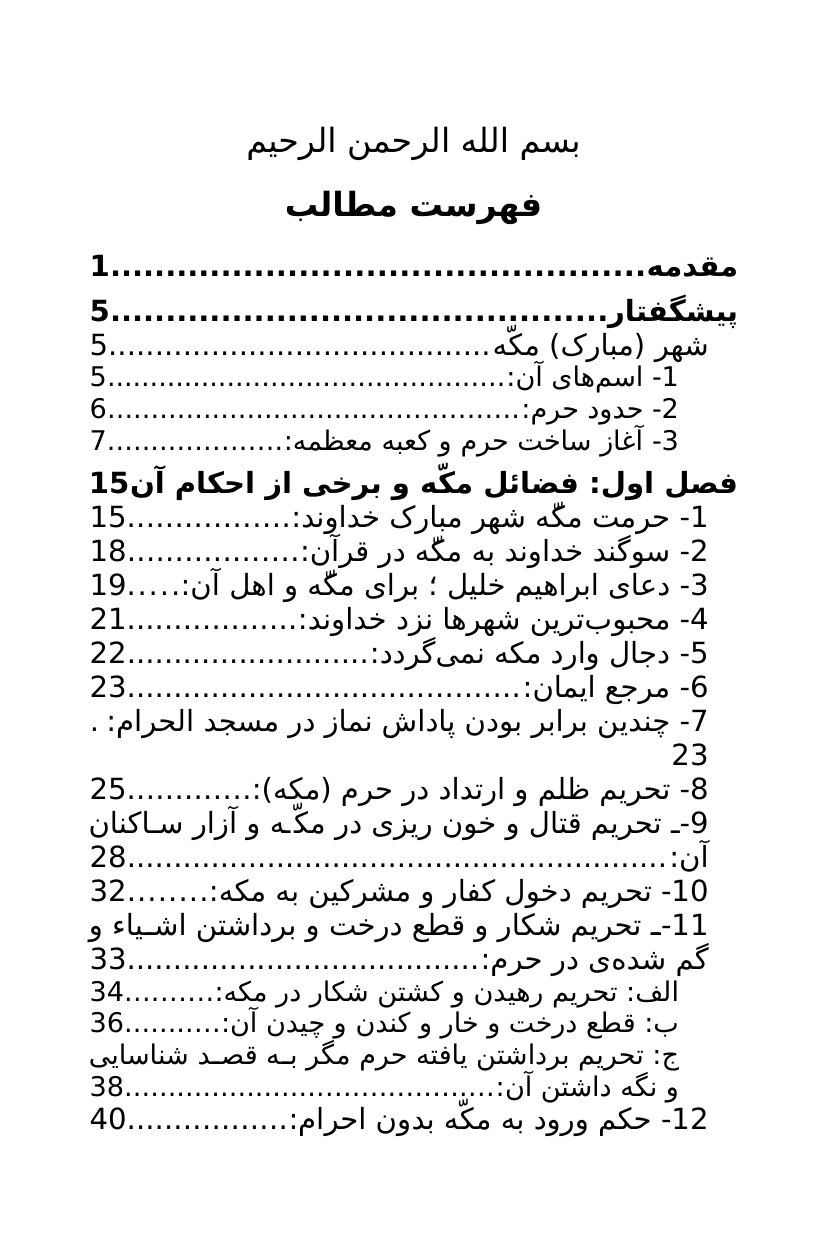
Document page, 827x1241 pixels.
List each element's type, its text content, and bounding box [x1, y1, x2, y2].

text 7- چندين برابر بودن پاداش نماز در مسجد الحرام: 23 [89, 704, 708, 772]
text مقدمه 1 [89, 249, 738, 283]
text 3- دعای ابراهيم خليل ؛ برای مکّه و اهل آن: 19 [89, 569, 708, 603]
text 10- تحريم دخول کفار و مشرکين به مکه: 32 [89, 874, 708, 908]
text 9- تحريم قتال و خون ريزی در مکّه و آزار ساکنان آن: 28 [89, 806, 708, 874]
text بسم الله الرحمن الرحیم [89, 122, 738, 161]
text ج: تحريم برداشتن يافته حرم مگر به قصد شناسايی و نگه داشتن آن: 38 [89, 1039, 679, 1102]
text پيشگفتار 5 [89, 294, 738, 328]
text ب: قطع درخت و خار و کندن و چيدن آن: 36 [89, 1008, 679, 1039]
text 4- محبوب‌ترين شهرها نزد خداوند: 21 [89, 603, 708, 637]
text 11- تحريم شکار و قطع درخت و برداشتن اشياء و گم شده‌ی در حرم: 33 [89, 908, 708, 976]
text 1- اسم‌های آن: 5 [89, 362, 679, 393]
text 3- آغاز ساخت حرم و کعبه معظمه: 7 [89, 425, 679, 456]
text 1- حرمت مکّه شهر مبارک خداوند: 15 [89, 501, 708, 535]
text شهر (مبارک) مکّه 5 [89, 328, 708, 362]
text 6- مرجع ايمان: 23 [89, 671, 708, 704]
text 2- سوگند خداوند به مکّه در قرآن: 18 [89, 535, 708, 569]
text الف: تحريم رهيدن و کشتن شکار در مکه: 34 [89, 976, 679, 1008]
text فصل اول: فضائل مکّه و برخی از احکام آن 15 [89, 467, 738, 501]
text 12- حکم ورود به مکّه بدون احرام: 40 [89, 1102, 708, 1136]
text 5- دجال وارد مکه نمی‌گردد: 22 [89, 637, 708, 671]
text 8- تحريم ظلم و ارتداد در حرم (مکه): 25 [89, 772, 708, 806]
text فهرست مطالب [89, 186, 738, 224]
text 2- حدود حرم: 6 [89, 393, 679, 425]
